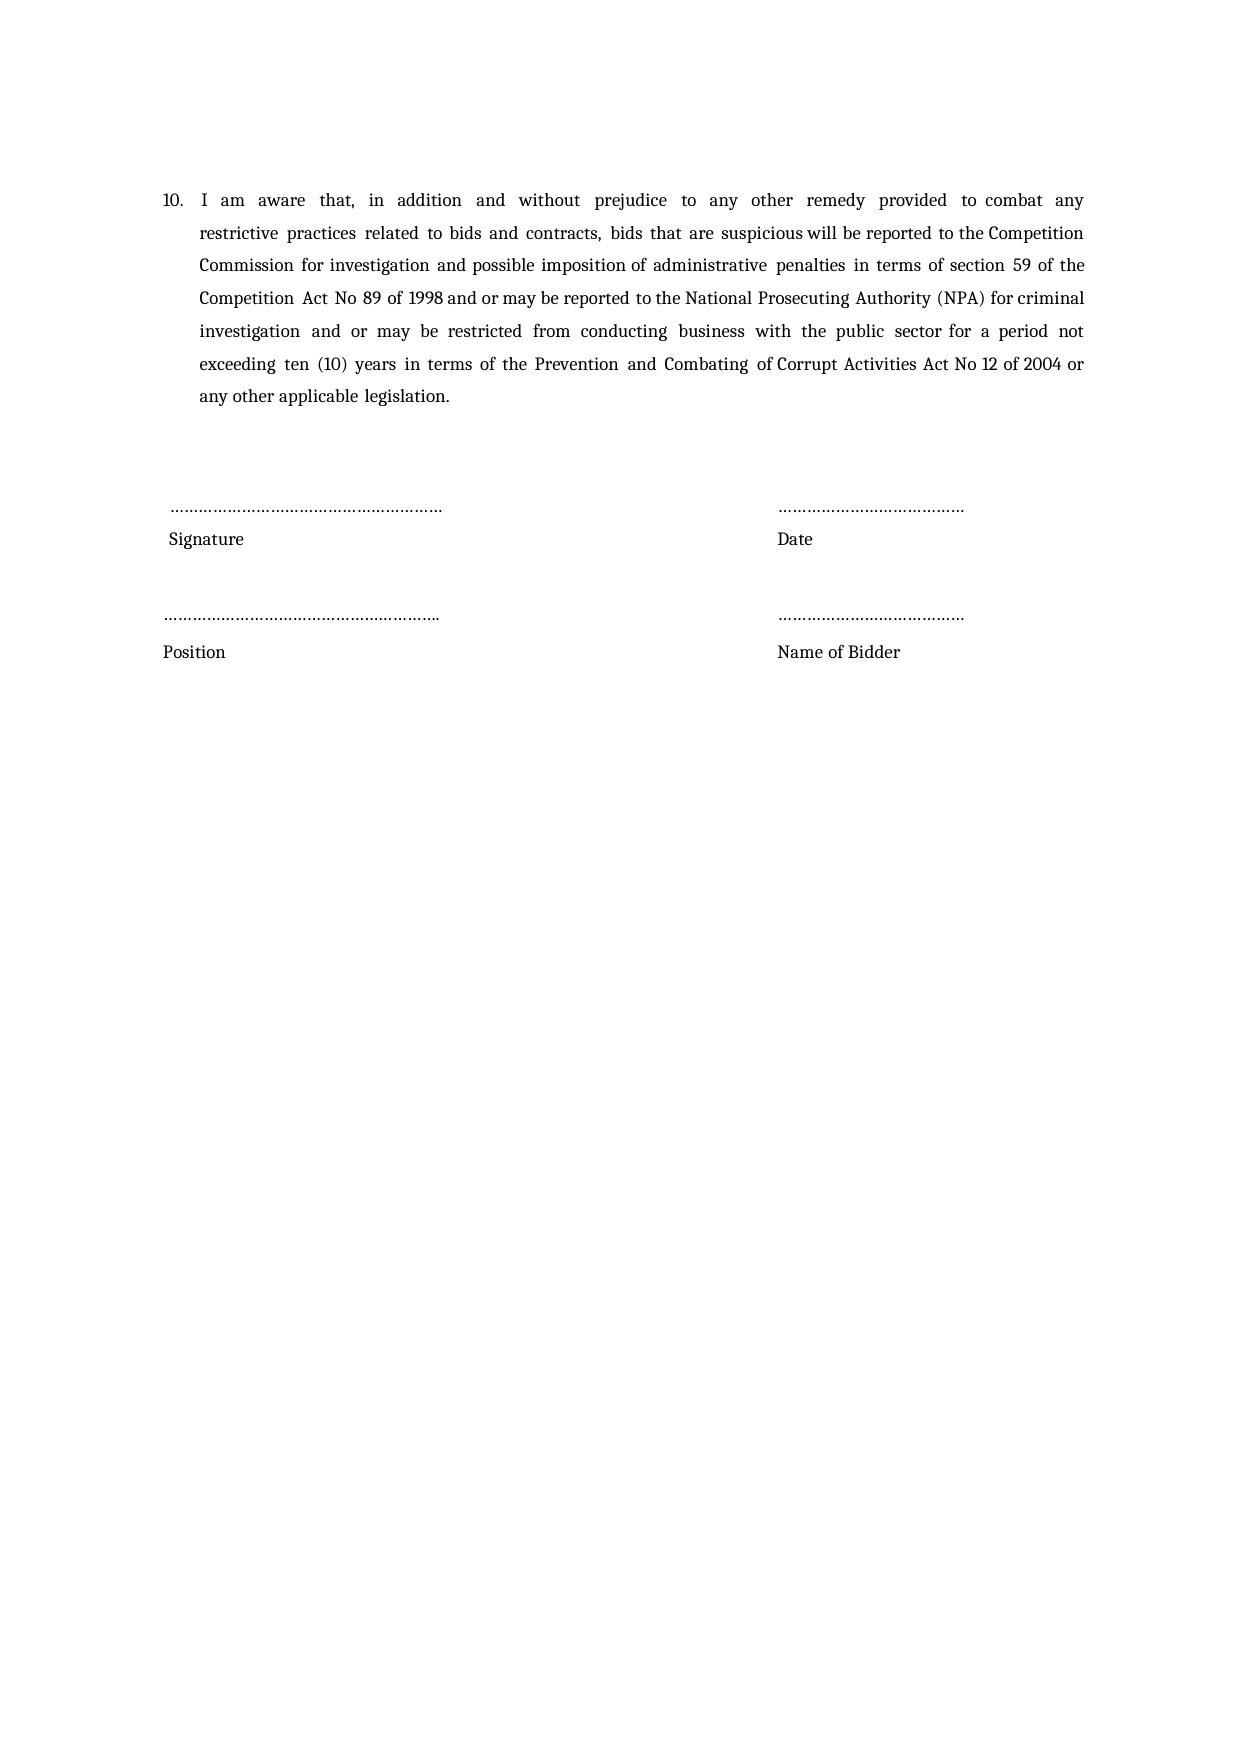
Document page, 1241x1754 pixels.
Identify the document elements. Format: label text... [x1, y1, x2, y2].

text …………………………………………………. ………………………………… [163, 586, 1083, 625]
text ………………………………………………… ………………………………… [163, 496, 1083, 517]
text Signature Date [163, 528, 1083, 550]
text Position Name of Bidder [163, 625, 1083, 663]
text 10. I am aware that, in addition and without prejudice to any other remedy provided to combat any restrictive practices related to bids and contracts, bids that are suspicious will be reported to the Competition Commission for investigation and possible imposition of administrative penalties in terms of section 59 of the Competition Act No 89 of 1998 and or may be reported to the National Prosecuting Authority (NPA) for criminal investigation and or may be restricted from conducting business with the public sector for a period not exceeding ten (10) years in terms of the Prevention and Combating of Corrupt Activities Act No 12 of 2004 or any other applicable legislation. [163, 189, 1085, 407]
